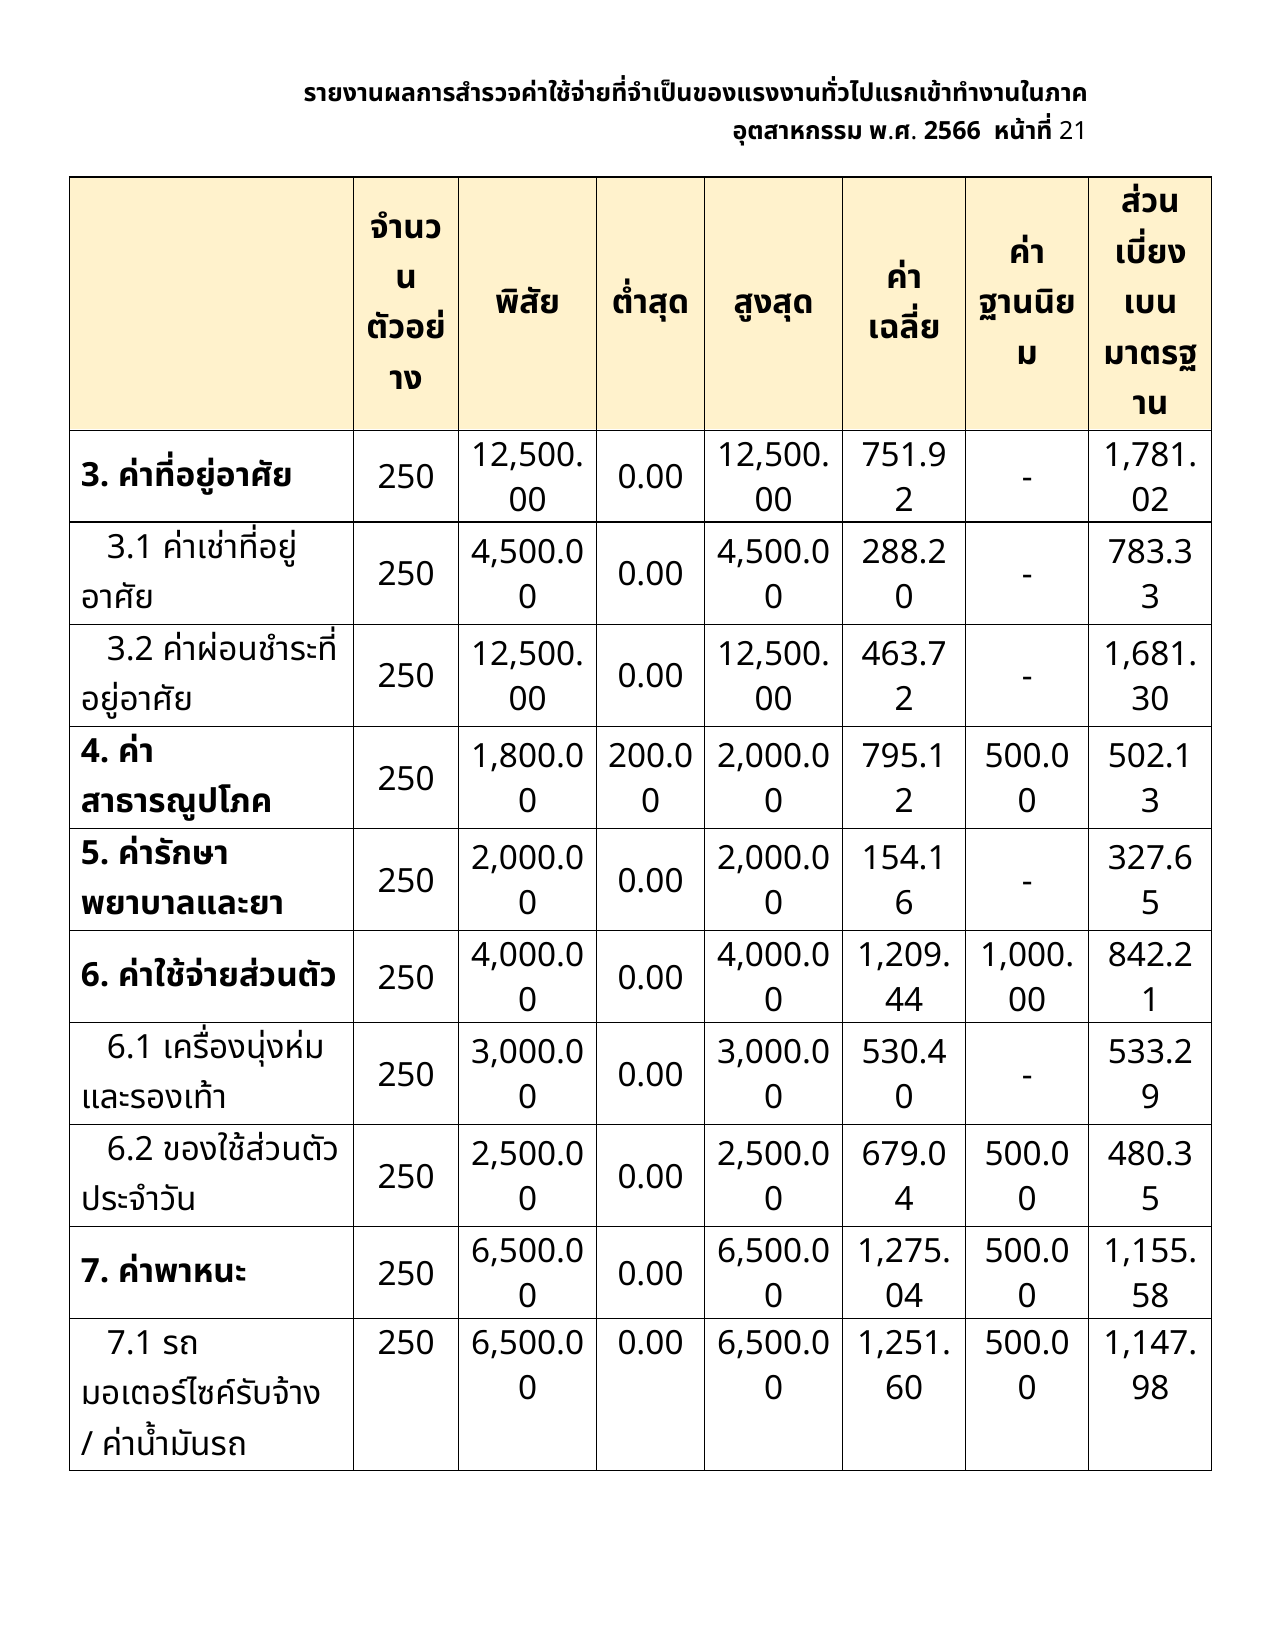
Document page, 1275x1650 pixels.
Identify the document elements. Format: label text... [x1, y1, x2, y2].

table_cell 842.21 [1089, 931, 1211, 1022]
table_cell 12,500.00 [705, 431, 842, 521]
table_cell 3.1 ค่าเช่าที่อยู่อาศัย [70, 523, 353, 623]
table_cell 1,155.58 [1089, 1227, 1211, 1318]
table_cell 0.00 [597, 931, 704, 1022]
table_cell 751.92 [843, 431, 965, 521]
table_header [70, 178, 353, 429]
table_cell 12,500.00 [459, 625, 596, 726]
table_cell 2,000.00 [459, 829, 596, 930]
table_cell 679.04 [843, 1125, 965, 1226]
table_cell 7. ค่าพาหนะ [70, 1227, 353, 1318]
table_cell 12,500.00 [705, 625, 842, 726]
table_cell 200.00 [597, 727, 704, 828]
table_header ส่วนเบี่ยงเบน มาตรฐาน [1089, 178, 1211, 429]
table_cell - [966, 523, 1088, 623]
table_cell 502.13 [1089, 727, 1211, 828]
table_cell 288.20 [843, 523, 965, 623]
table_cell 1,681.30 [1089, 625, 1211, 726]
table_header สูงสุด [705, 178, 842, 429]
table_cell 3,000.00 [705, 1023, 842, 1124]
table_cell 1,800.00 [459, 727, 596, 828]
table_cell 327.65 [1089, 829, 1211, 930]
table_cell 2,500.00 [705, 1125, 842, 1226]
table_cell 4,500.00 [459, 523, 596, 623]
table_cell 1,000.00 [966, 931, 1088, 1022]
table_cell 500.00 [966, 1227, 1088, 1318]
table_cell 6. ค่าใช้จ่ายส่วนตัว [70, 931, 353, 1022]
table_cell 0.00 [597, 523, 704, 623]
table_cell 500.00 [966, 727, 1088, 828]
table_cell - [966, 431, 1088, 521]
table_cell - [966, 829, 1088, 930]
table_cell 250 [354, 1319, 458, 1470]
table_cell 6,500.00 [459, 1319, 596, 1470]
table_header ต่ำสุด [597, 178, 704, 429]
table_cell 250 [354, 931, 458, 1022]
table_cell - [966, 625, 1088, 726]
table_cell 0.00 [597, 1023, 704, 1124]
table_cell 0.00 [597, 1227, 704, 1318]
table_cell 795.12 [843, 727, 965, 828]
table_cell 154.16 [843, 829, 965, 930]
table_cell 1,251.60 [843, 1319, 965, 1470]
table_cell 500.00 [966, 1319, 1088, 1470]
table_cell 4,000.00 [705, 931, 842, 1022]
table_cell 5. ค่ารักษาพยาบาลและยา [70, 829, 353, 930]
table_cell 4,500.00 [705, 523, 842, 623]
table_cell 783.33 [1089, 523, 1211, 623]
table_cell 6.2 ของใช้ส่วนตัวประจำวัน [70, 1125, 353, 1226]
table_header พิสัย [459, 178, 596, 429]
table_cell 4. ค่าสาธารณูปโภค [70, 727, 353, 828]
table_cell 0.00 [597, 1125, 704, 1226]
table_cell 12,500.00 [459, 431, 596, 521]
table_cell 530.40 [843, 1023, 965, 1124]
table_cell 6.1 เครื่องนุ่งห่มและรองเท้า [70, 1023, 353, 1124]
table_cell 3. ค่าที่อยู่อาศัย [70, 431, 353, 521]
table_cell 6,500.00 [705, 1319, 842, 1470]
table_cell 3,000.00 [459, 1023, 596, 1124]
table_cell 6,500.00 [705, 1227, 842, 1318]
table_cell 4,000.00 [459, 931, 596, 1022]
table_header จำนวน ตัวอย่าง [354, 178, 458, 429]
table_cell 1,147.98 [1089, 1319, 1211, 1470]
table_cell 0.00 [597, 625, 704, 726]
table_cell - [966, 1023, 1088, 1124]
table_cell 6,500.00 [459, 1227, 596, 1318]
table_cell 463.72 [843, 625, 965, 726]
table_cell 1,275.04 [843, 1227, 965, 1318]
table_header ค่าเฉลี่ย [843, 178, 965, 429]
table_cell 250 [354, 829, 458, 930]
table_cell 500.00 [966, 1125, 1088, 1226]
table_cell 2,500.00 [459, 1125, 596, 1226]
table_cell 480.35 [1089, 1125, 1211, 1226]
table_cell 2,000.00 [705, 727, 842, 828]
table_cell 2,000.00 [705, 829, 842, 930]
table_cell 250 [354, 1023, 458, 1124]
table_cell 1,209.44 [843, 931, 965, 1022]
table_cell 3.2 ค่าผ่อนชำระที่อยู่อาศัย [70, 625, 353, 726]
table_cell 0.00 [597, 431, 704, 521]
table_cell 250 [354, 727, 458, 828]
table_cell 0.00 [597, 829, 704, 930]
table_cell 0.00 [597, 1319, 704, 1470]
table_cell 250 [354, 523, 458, 623]
table_cell 1,781.02 [1089, 431, 1211, 521]
table_cell 250 [354, 625, 458, 726]
table_header ค่าฐานนิยม [966, 178, 1088, 429]
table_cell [70, 1319, 353, 1470]
table_cell 533.29 [1089, 1023, 1211, 1124]
table_cell 250 [354, 1125, 458, 1226]
table_cell 250 [354, 1227, 458, 1318]
table_cell 250 [354, 431, 458, 521]
